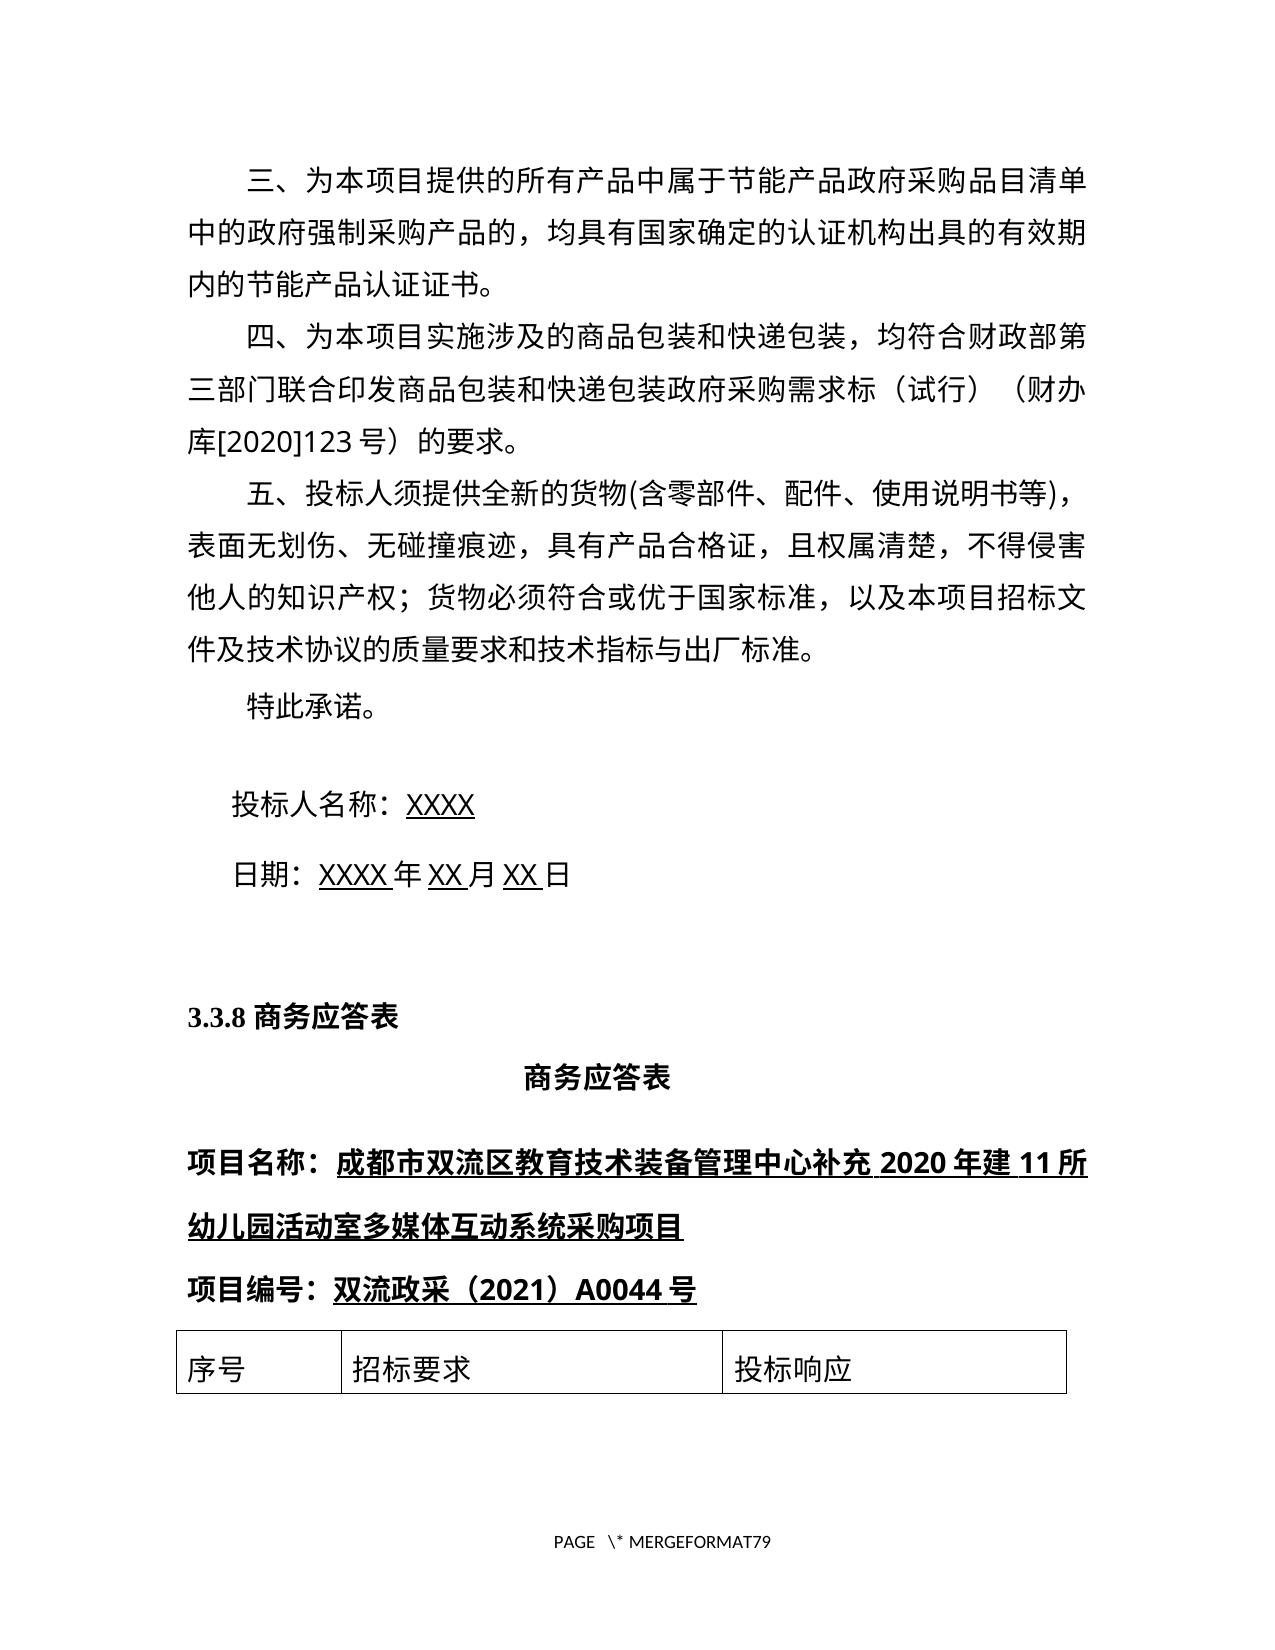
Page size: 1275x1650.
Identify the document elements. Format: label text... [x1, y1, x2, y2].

text 项目编号：双流政采（2021）A0044号 [187, 1267, 1087, 1309]
list 投标人须提供全新的货物(含零部件、配件、使用说明书等)，表面无划伤、无碰撞痕迹，具有产品合格证，且权属清楚，不得侵害他人的知识产权；货物必须符合或优于国家标准，以及本项目招标文件及技术协议的质量要求和技术指标与出厂标准。 [187, 462, 1087, 671]
list 为本项目实施涉及的商品包装和快递包装，均符合财政部第三部门联合印发商品包装和快递包装政府采购需求标（试行）（财办库[2020]123号）的要求。 [187, 306, 1087, 462]
text 商务应答表 [187, 1039, 1093, 1100]
text 项目名称：成都市双流区教育技术装备管理中心补充2020年建11所幼儿园活动室多媒体互动系统采购项目 [187, 1139, 1087, 1245]
table_header 招标要求 [342, 1331, 722, 1393]
text 日期：XXXX年XX月XX日 [187, 839, 1087, 897]
list 商务应答表 [187, 981, 1087, 1039]
text 特此承诺。 [187, 671, 1087, 729]
table_header 投标响应 [723, 1331, 1066, 1393]
text 投标人名称：XXXX [231, 768, 1087, 827]
table_header 序号 [177, 1331, 341, 1393]
list 为本项目提供的所有产品中属于节能产品政府采购品目清单中的政府强制采购产品的，均具有国家确定的认证机构出具的有效期内的节能产品认证证书。 [187, 150, 1087, 306]
